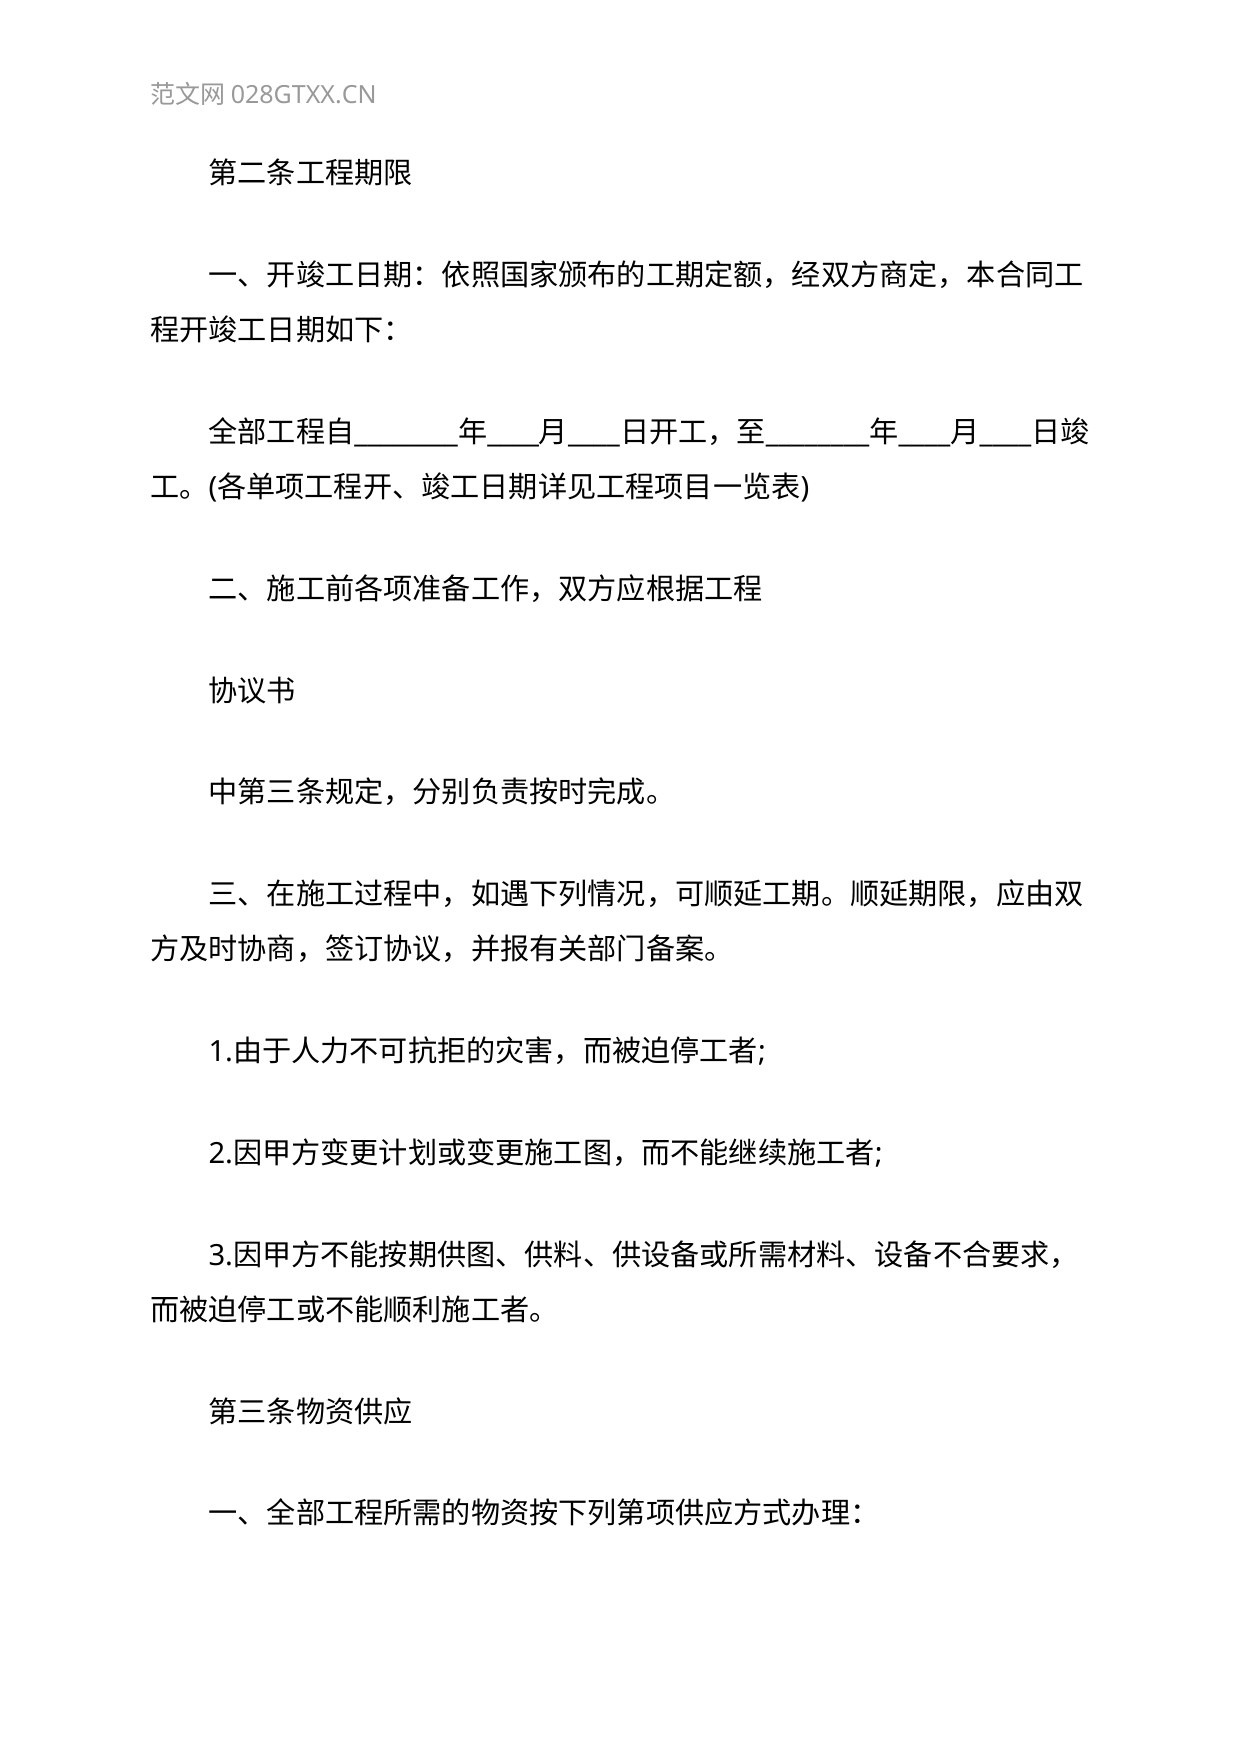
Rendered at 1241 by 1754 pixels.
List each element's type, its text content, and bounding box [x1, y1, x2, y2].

text 二、施工前各项准备工作，双方应根据工程 [150, 565, 1090, 608]
text 1.由于人力不可抗拒的灾害，而被迫停工者; [150, 1027, 1090, 1070]
text 全部工程自________年____月____日开工，至________年____月____日竣工。(各单项工程开、竣工日期详见工程项目一览表) [150, 408, 1090, 506]
text 一、开竣工日期：依照国家颁布的工期定额，经双方商定，本合同工程开竣工日期如下： [150, 252, 1090, 349]
text 第二条工程期限 [150, 150, 1090, 192]
text 3.因甲方不能按期供图、供料、供设备或所需材料、设备不合要求，而被迫停工或不能顺利施工者。 [150, 1231, 1090, 1329]
text 中第三条规定，分别负责按时完成。 [150, 769, 1090, 811]
text 一、全部工程所需的物资按下列第项供应方式办理： [150, 1490, 1090, 1532]
text 2.因甲方变更计划或变更施工图，而不能继续施工者; [150, 1129, 1090, 1172]
text 协议书 [150, 667, 1090, 709]
text 第三条物资供应 [150, 1388, 1090, 1430]
text 三、在施工过程中，如遇下列情况，可顺延工期。顺延期限，应由双方及时协商，签订协议，并报有关部门备案。 [150, 871, 1090, 968]
